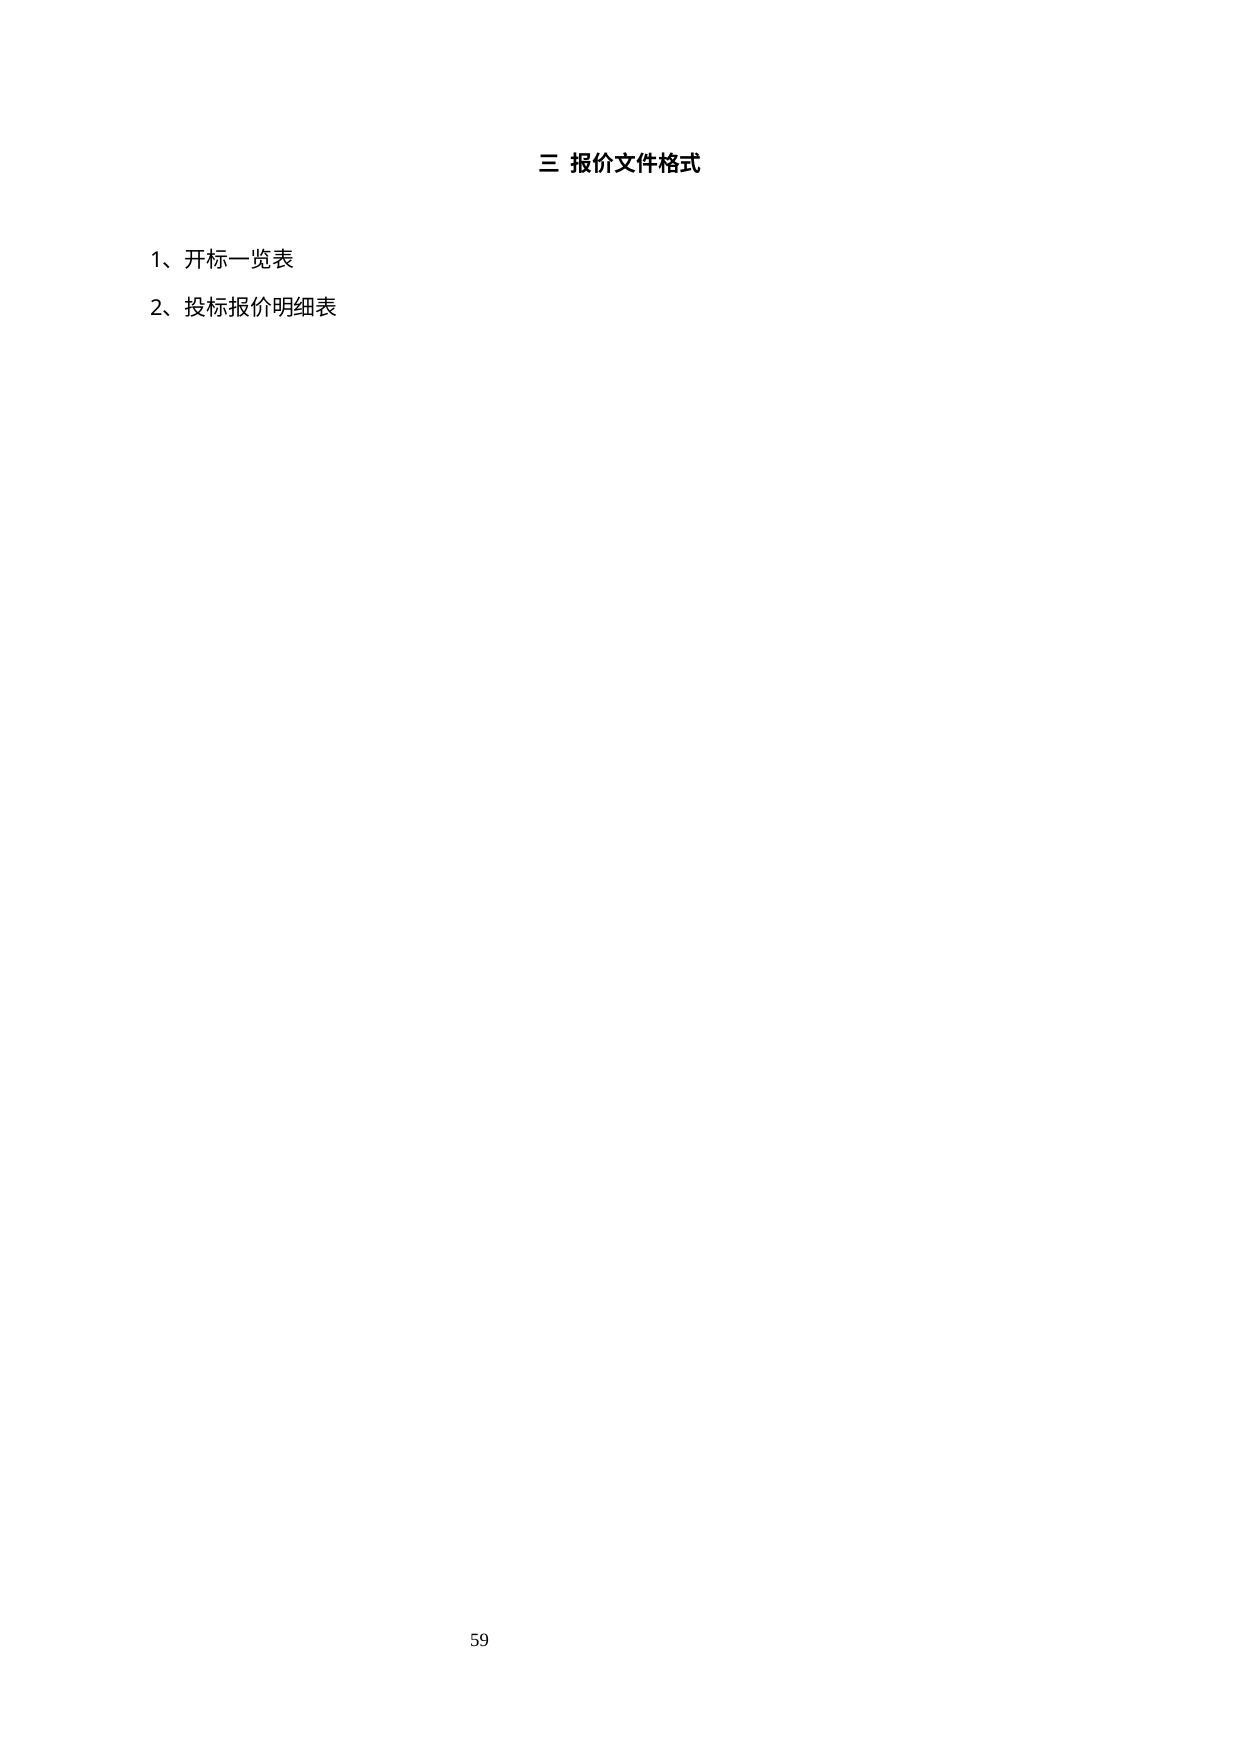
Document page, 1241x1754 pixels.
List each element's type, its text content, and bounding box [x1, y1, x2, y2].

text 2、投标报价明细表 [150, 290, 1090, 322]
text 1、开标一览表 [150, 241, 1090, 274]
text 三 报价文件格式 [150, 146, 1090, 178]
